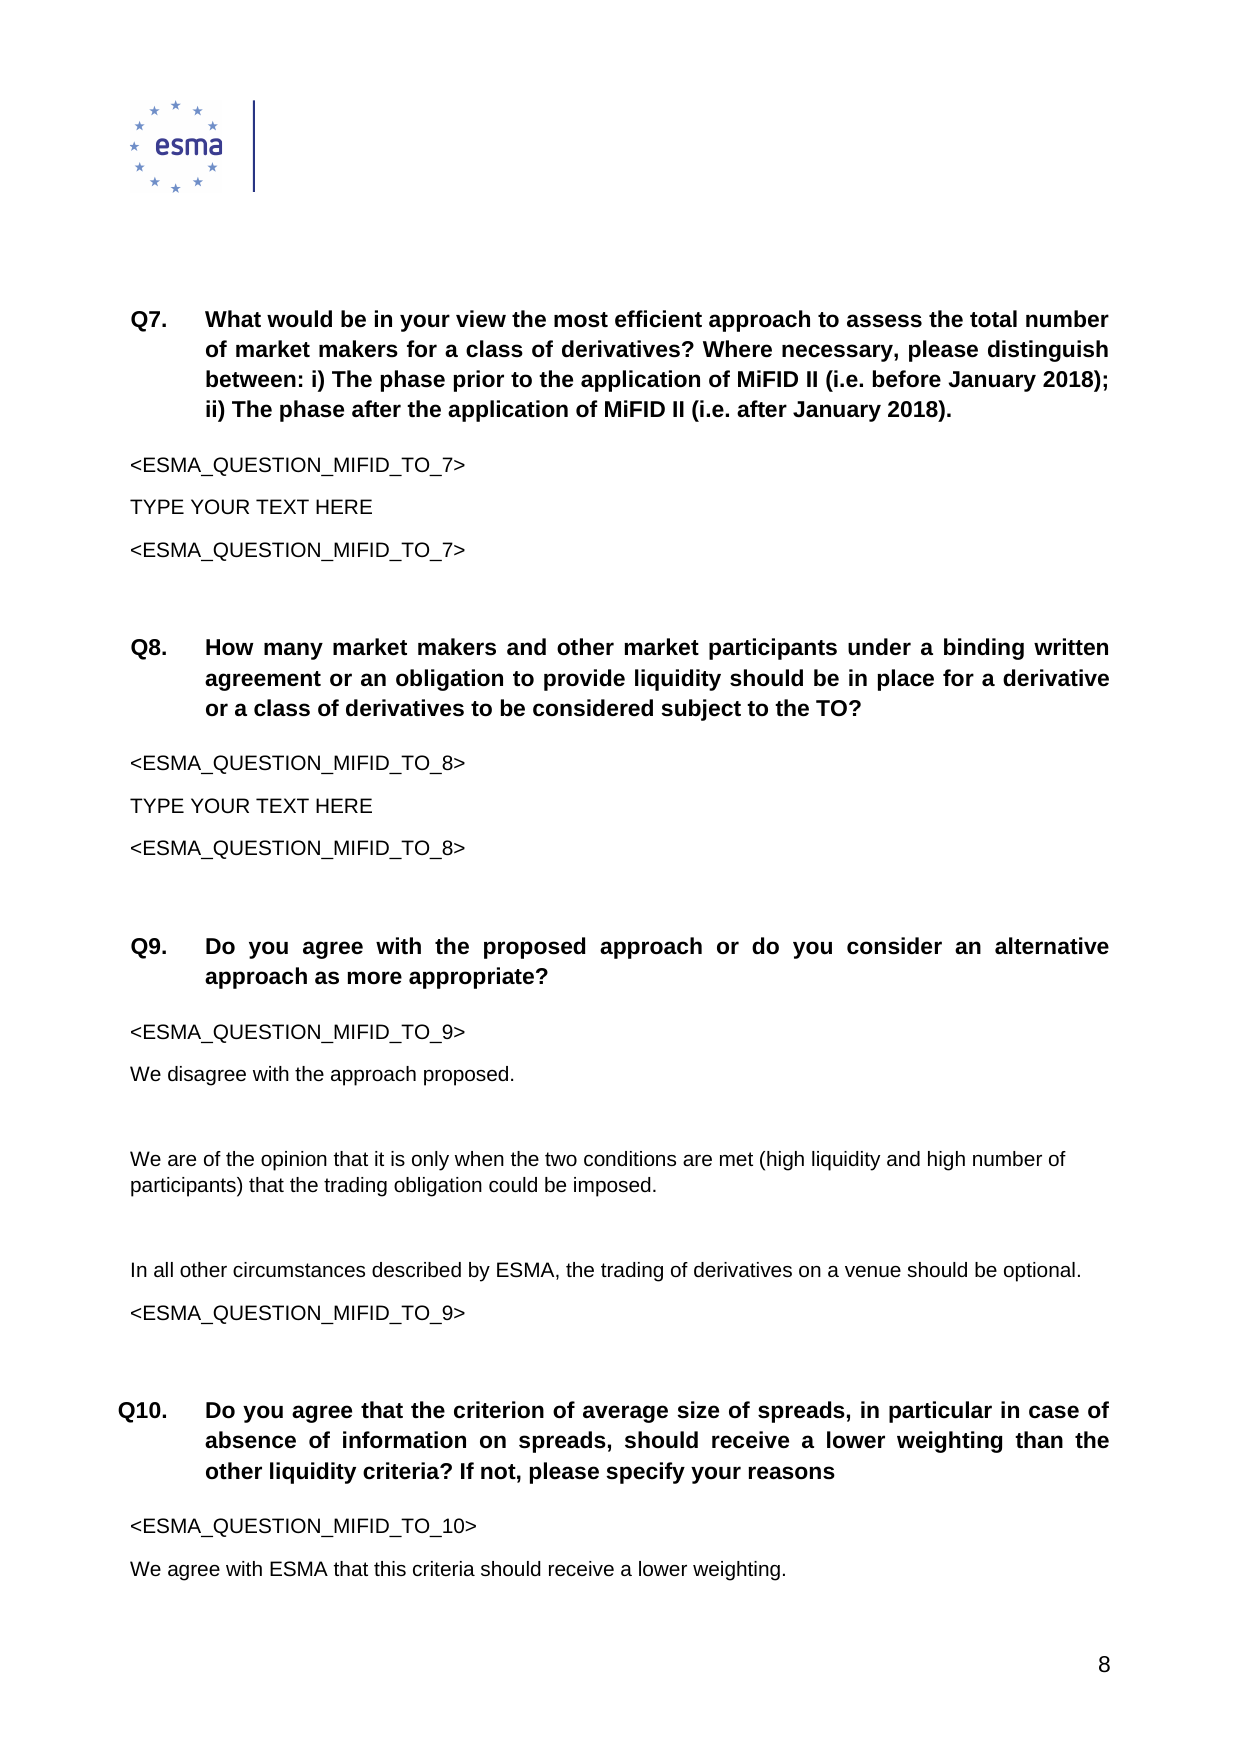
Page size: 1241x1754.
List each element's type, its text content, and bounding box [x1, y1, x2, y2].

picture [129, 100, 223, 193]
text What would be in your view the most efficient approach to assess the total number of market makers for a class of derivatives? Where necessary, please distinguish between: i) The phase prior to the application of MiFID II (i.e. before January 2018); ii) The phase after the application of MiFID II (i.e. after January 2018). [167, 306, 1110, 422]
text <ESMA_QUESTION_MIFID_TO_7> [130, 452, 1110, 476]
text In all other circumstances described by ESMA, the trading of derivatives on a venue should be optional. [130, 1258, 1110, 1282]
text We disagree with the approach proposed. [130, 1062, 1110, 1086]
text TYPE YOUR TEXT HERE [130, 495, 1110, 519]
text <ESMA_QUESTION_MIFID_TO_8> [130, 751, 1110, 775]
text TYPE YOUR TEXT HERE [130, 793, 1110, 817]
text We are of the opinion that it is only when the two conditions are met (high liquidity and high number of participants) that the trading obligation could be imposed. [130, 1147, 1110, 1197]
text <ESMA_QUESTION_MIFID_TO_7> [130, 537, 1110, 561]
text How many market makers and other market participants under a binding written agreement or an obligation to provide liquidity should be in place for a derivative or a class of derivatives to be considered subject to the TO? [167, 634, 1110, 721]
text <ESMA_QUESTION_MIFID_TO_10> [130, 1514, 1110, 1538]
text <ESMA_QUESTION_MIFID_TO_9> [130, 1300, 1110, 1324]
text <ESMA_QUESTION_MIFID_TO_8> [130, 836, 1110, 860]
text Do you agree with the proposed approach or do you consider an alternative approach as more appropriate? [167, 933, 1110, 989]
text <ESMA_QUESTION_MIFID_TO_9> [130, 1019, 1110, 1043]
text Do you agree that the criterion of average size of spreads, in particular in case of absence of information on spreads, should receive a lower weighting than the other liquidity criteria? If not, please specify your reasons [167, 1397, 1110, 1484]
text We agree with ESMA that this criteria should receive a lower weighting. [130, 1556, 1110, 1580]
